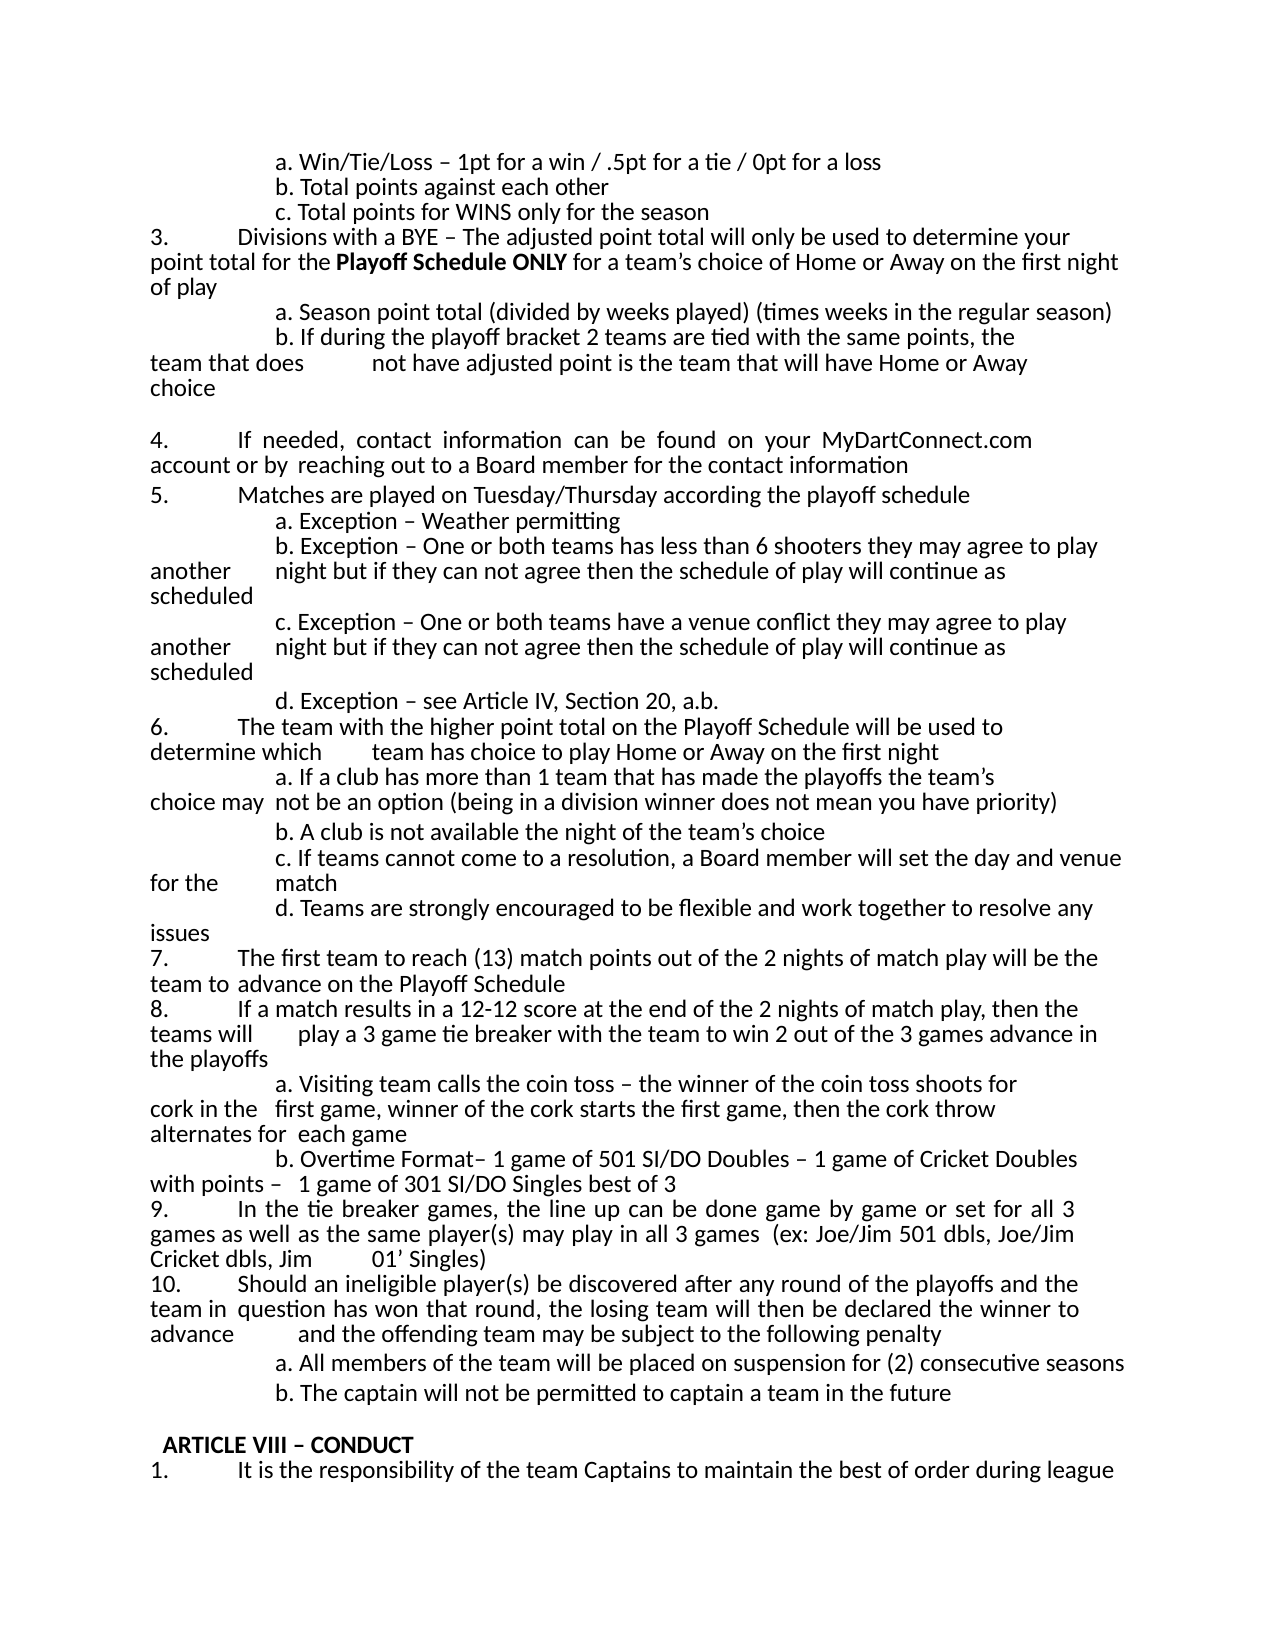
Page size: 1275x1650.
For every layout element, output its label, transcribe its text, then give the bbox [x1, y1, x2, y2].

text a. Season point total (divided by weeks played) (times weeks in the regular season) [150, 300, 1125, 325]
text a. Visiting team calls the coin toss – the winner of the coin toss shoots for cork in the first game, winner of the cork starts the first game, then the cork throw alternates for each game [150, 1072, 1050, 1147]
text c. If teams cannot come to a resolution, a Board member will set the day and venue for the match [150, 846, 1125, 896]
text a. All members of the team will be placed on suspension for (2) consecutive seasons [150, 1347, 1125, 1377]
text 7. The first team to reach (13) match points out of the 2 nights of match play will be the team to advance on the Playoff Schedule [150, 946, 1103, 997]
text c. Total points for WINS only for the season [150, 200, 1125, 225]
text 3. Divisions with a BYE – The adjusted point total will only be used to determine your point total for the Playoff Schedule ONLY for a team’s choice of Home or Away on the first night of play [150, 225, 1125, 300]
text a. Win/Tie/Loss – 1pt for a win / .5pt for a tie / 0pt for a loss [150, 150, 1125, 175]
text b. The captain will not be permitted to captain a team in the future [150, 1377, 1125, 1408]
text a. Exception – Weather permitting [150, 509, 1125, 534]
text c. Exception – One or both teams have a venue conflict they may agree to play another night but if they can not agree then the schedule of play will continue as scheduled [150, 609, 1077, 686]
text d. Teams are strongly encouraged to be flexible and work together to resolve any issues [150, 896, 1125, 946]
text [150, 1459, 1125, 1484]
text d. Exception – see Article IV, Section 20, a.b. [150, 686, 1125, 716]
text b. Overtime Format– 1 game of 501 SI/DO Doubles – 1 game of Cricket Doubles with points – 1 game of 301 SI/DO Singles best of 3 [150, 1147, 1092, 1197]
text 9. In the tie breaker games, the line up can be done game by game or set for all 3 games as well as the same player(s) may play in all 3 games (ex: Joe/Jim 501 dbls, Joe/Jim Cricket dbls, Jim 01’ Singles) [150, 1197, 1075, 1272]
text b. Exception – One or both teams has less than 6 shooters they may agree to play another night but if they can not agree then the schedule of play will continue as scheduled [150, 534, 1105, 609]
text b. A club is not available the night of the team’s choice [150, 816, 1125, 846]
text b. Total points against each other [150, 175, 1125, 200]
text 8. If a match results in a 12-12 score at the end of the 2 nights of match play, then the teams will play a 3 game tie breaker with the team to win 2 out of the 3 games advance in the playoffs [150, 997, 1100, 1072]
text ARTICLE VIII – CONDUCT [162, 1434, 1125, 1459]
text b. If during the playoff bracket 2 teams are tied with the same points, the team that does not have adjusted point is the team that will have Home or Away choice [150, 325, 1060, 402]
text 4. If needed, contact information can be found on your MyDartConnect.com account or by reaching out to a Board member for the contact information [150, 429, 1033, 479]
text a. If a club has more than 1 team that has made the playoffs the team’s choice may not be an option (being in a division winner does not mean you have priority) [150, 766, 1061, 816]
text 10. Should an ineligible player(s) be discovered after any round of the playoffs and the team in question has won that round, the losing team will then be declared the winner to advance and the offending team may be subject to the following penalty [150, 1272, 1079, 1347]
text 6. The team with the higher point total on the Playoff Schedule will be used to determine which team has choice to play Home or Away on the first night [150, 716, 1109, 766]
text 5. Matches are played on Tuesday/Thursday according the playoff schedule [150, 479, 1125, 509]
